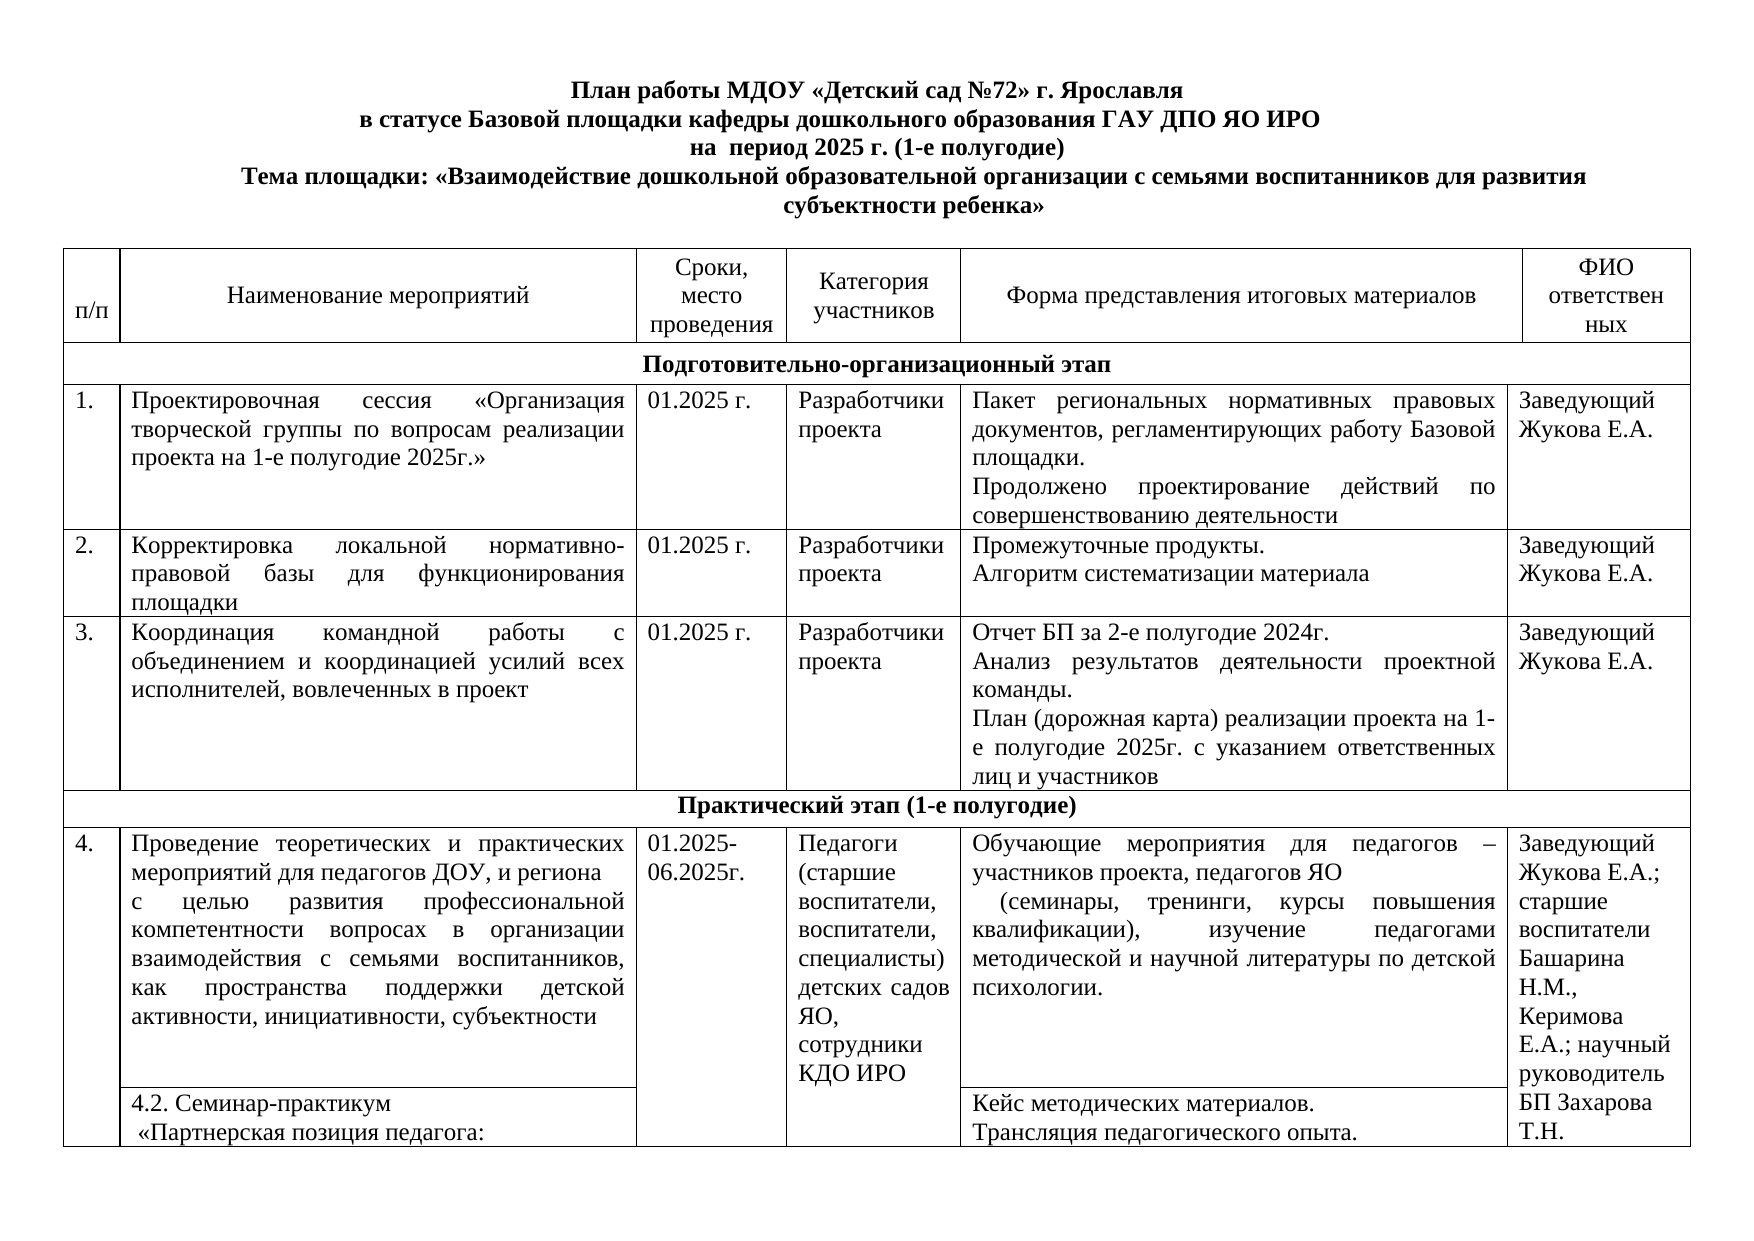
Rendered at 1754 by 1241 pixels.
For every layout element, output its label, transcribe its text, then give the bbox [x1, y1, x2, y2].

table_cell 01.2025-06.2025г. [637, 828, 786, 1146]
table_cell [64, 530, 119, 616]
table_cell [121, 1088, 636, 1146]
table_cell Отчет БП за 2-е полугодие 2024г. Анализ результатов деятельности проектной команды. План (дорожная карта) реализации проекта на 1-е полугодие 2025г. с указанием ответственных лиц и участников [961, 617, 1507, 789]
table_cell 01.2025 г. [637, 617, 786, 789]
table_cell Разработчики проекта [787, 530, 960, 616]
table_header Сроки, место проведения [637, 249, 786, 342]
table_cell Педагоги (старшие воспитатели, воспитатели, специалисты) детских садов ЯО, сотрудники КДО ИРО [787, 828, 960, 1146]
table_header Категория участников [787, 249, 960, 342]
text План работы МДОУ «Детский сад №72» г. Ярославля [75, 75, 1679, 104]
table_cell Практический этап (1-е полугодие) [64, 791, 1690, 827]
text субъектности ребенка» [75, 190, 1679, 219]
table_cell 01.2025 г. [637, 385, 786, 529]
table_cell Разработчики проекта [787, 385, 960, 529]
table_cell 01.2025 г. [637, 530, 786, 616]
table_cell Проектировочная сессия «Организация творческой группы по вопросам реализации проекта на 1-е полугодие 2025г.» [121, 385, 636, 529]
table_cell Пакет региональных нормативных правовых документов, регламентирующих работу Базовой площадки. Продолжено проектирование действий по совершенствованию деятельности [961, 385, 1507, 529]
text в статусе Базовой площадки кафедры дошкольного образования ГАУ ДПО ЯО ИРО [1, 104, 1679, 132]
table_header п/п [64, 249, 119, 342]
table_cell Заведующий Жукова Е.А. [1508, 617, 1690, 789]
table_cell Заведующий Жукова Е.А. [1508, 530, 1690, 616]
table_header Наименование мероприятий [121, 249, 636, 342]
text Тема площадки: «Взаимодействие дошкольной образовательной организации с семьями воспитанников для развития [75, 161, 1679, 190]
table_cell Промежуточные продукты. Алгоритм систематизации материала [961, 530, 1507, 616]
table_cell Координация командной работы с объединением и координацией усилий всех исполнителей, вовлеченных в проект [121, 617, 636, 789]
table_cell Обучающие мероприятия для педагогов – участников проекта, педагогов ЯО (семинары, тренинги, курсы повышения квалификации), изучение педагогами методической и научной литературы по детской психологии. [961, 828, 1507, 1087]
table_cell [64, 617, 119, 789]
table_cell Подготовительно-организационный этап [64, 343, 1690, 384]
table_cell Разработчики проекта [787, 617, 960, 789]
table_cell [961, 1088, 1507, 1146]
table_cell Заведующий Жукова Е.А. [1508, 385, 1690, 529]
table_cell Заведующий Жукова Е.А.; старшие воспитатели Башарина Н.М., Керимова Е.А.; научный руководитель БП Захарова Т.Н. [1508, 828, 1690, 1146]
text на период 2025 г. (1-е полугодие) [75, 132, 1679, 161]
table_cell [64, 828, 119, 1146]
table_cell Корректировка локальной нормативно-правовой базы для функционирования площадки [121, 530, 636, 616]
table_header ФИО ответствен ных [1523, 249, 1690, 342]
table_cell [64, 385, 119, 529]
table_header Форма представления итоговых материалов [961, 249, 1522, 342]
table_cell Проведение теоретических и практических мероприятий для педагогов ДОУ, и региона с целью развития профессиональной компетентности вопросах в организации взаимодействия с семьями воспитанников, как пространства поддержки детской активности, инициативности, субъектности [121, 828, 636, 1087]
